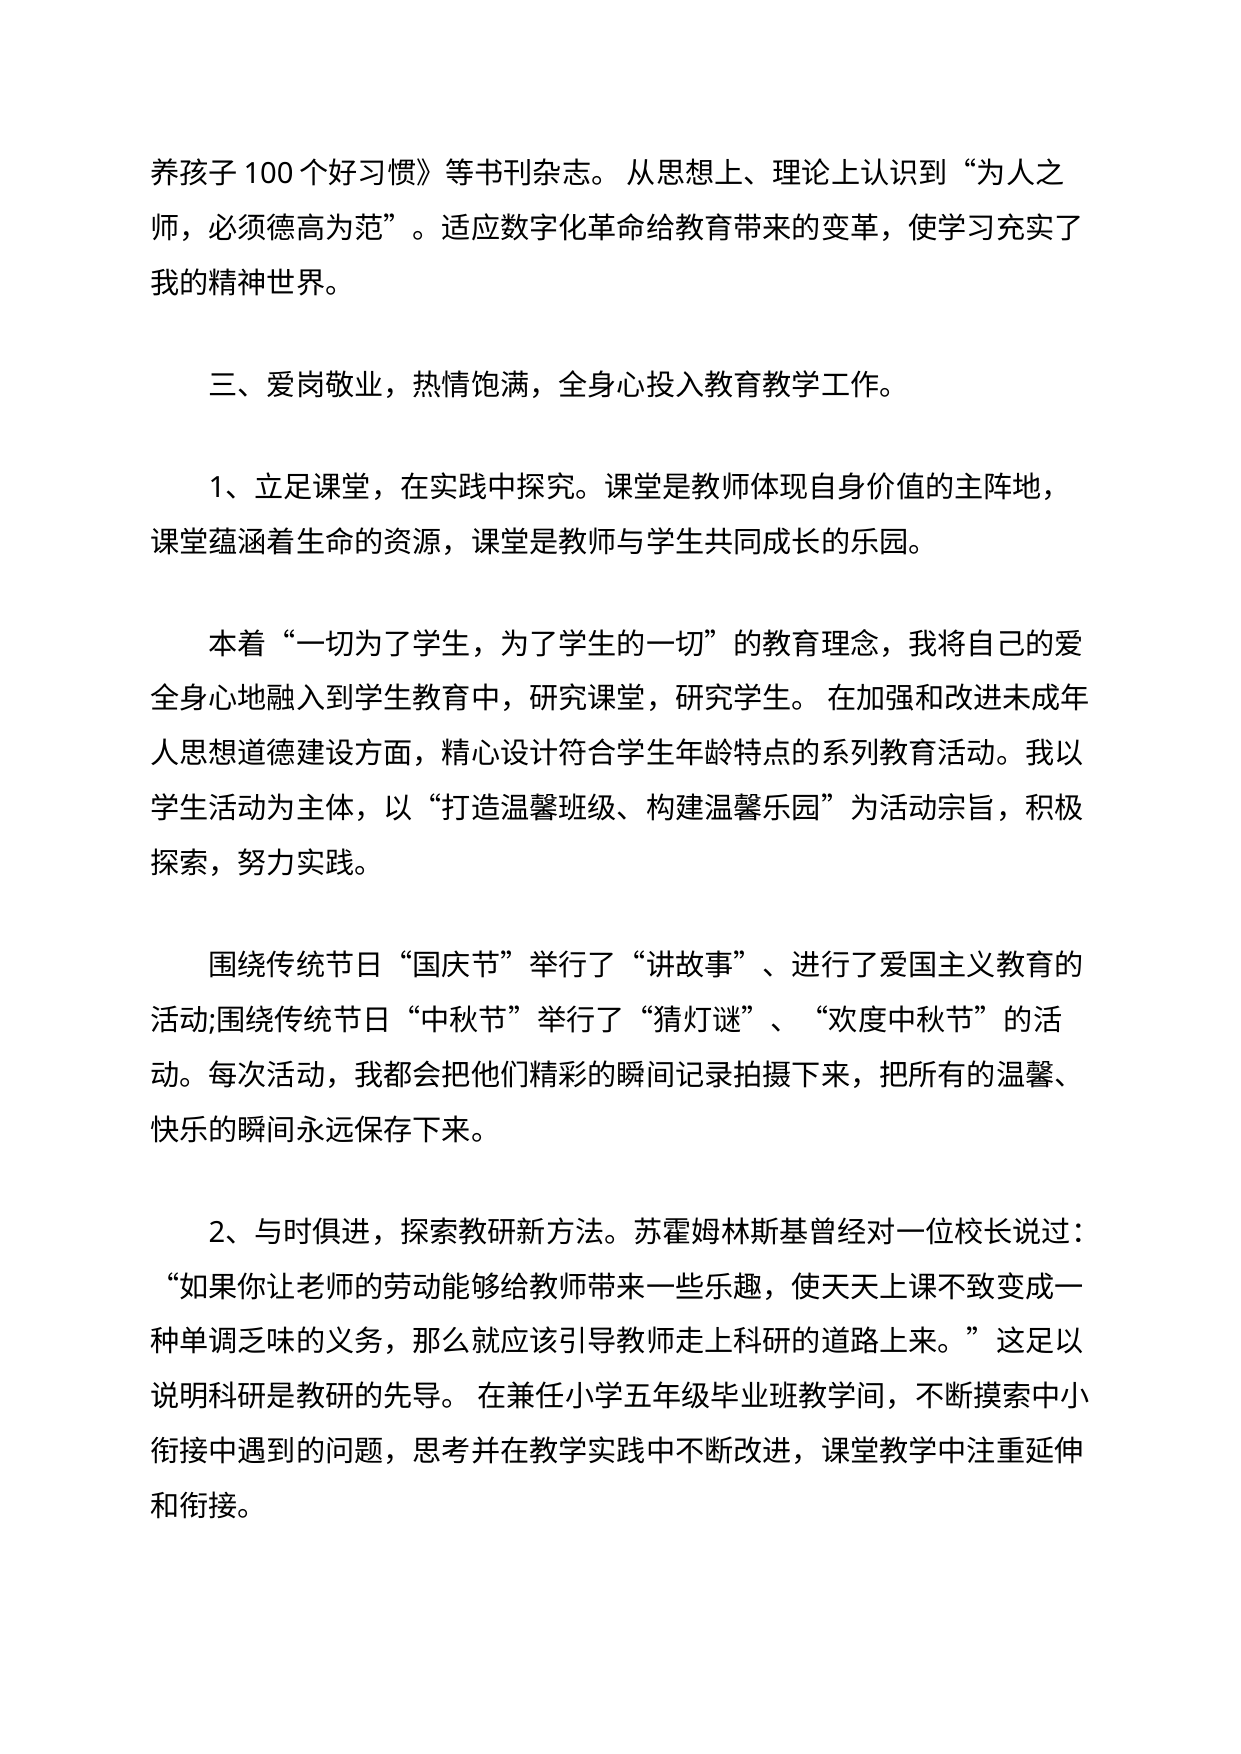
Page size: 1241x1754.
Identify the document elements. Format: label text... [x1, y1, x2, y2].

text 三、爱岗敬业，热情饱满，全身心投入教育教学工作。 [150, 362, 1090, 404]
text 1、立足课堂，在实践中探究。课堂是教师体现自身价值的主阵地，课堂蕴涵着生命的资源，课堂是教师与学生共同成长的乐园。 [150, 463, 1090, 561]
text 本着“一切为了学生，为了学生的一切”的教育理念，我将自己的爱全身心地融入到学生教育中，研究课堂，研究学生。 在加强和改进未成年人思想道德建设方面，精心设计符合学生年龄特点的系列教育活动。我以学生活动为主体，以“打造温馨班级、构建温馨乐园”为活动宗旨，积极探索，努力实践。 [150, 620, 1090, 882]
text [150, 150, 1090, 302]
text 2、与时俱进，探索教研新方法。苏霍姆林斯基曾经对一位校长说过：“如果你让老师的劳动能够给教师带来一些乐趣，使天天上课不致变成一种单调乏味的义务，那么就应该引导教师走上科研的道路上来。”这足以说明科研是教研的先导。 在兼任小学五年级毕业班教学间，不断摸索中小衔接中遇到的问题，思考并在教学实践中不断改进，课堂教学中注重延伸和衔接。 [150, 1208, 1090, 1525]
text 围绕传统节日“国庆节”举行了“讲故事”、进行了爱国主义教育的活动;围绕传统节日“中秋节”举行了“猜灯谜”、“欢度中秋节”的活动。每次活动，我都会把他们精彩的瞬间记录拍摄下来，把所有的温馨、快乐的瞬间永远保存下来。 [150, 942, 1090, 1149]
